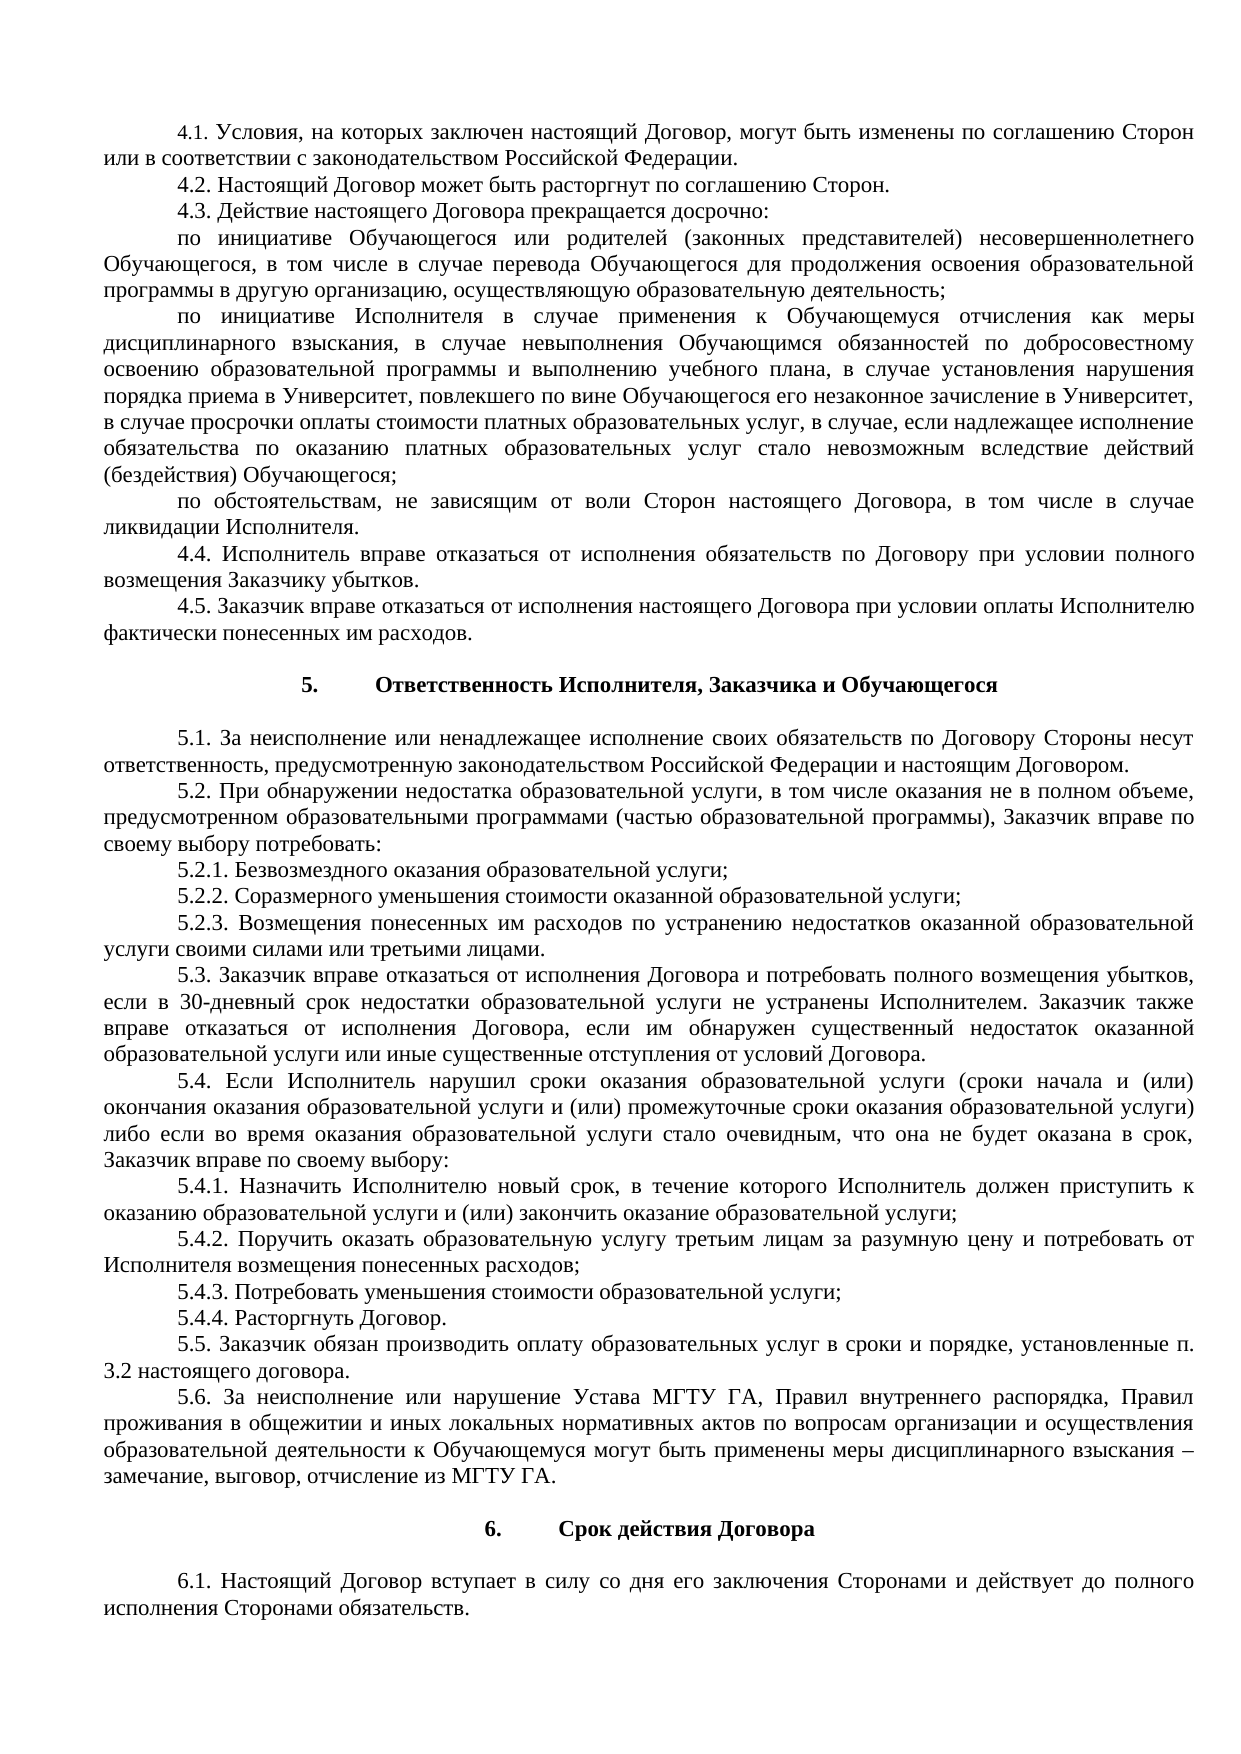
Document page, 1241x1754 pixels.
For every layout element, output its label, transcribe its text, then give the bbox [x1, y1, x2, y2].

text 5.6. За неисполнение или нарушение Устава МГТУ ГА, Правил внутреннего распорядка, Правил проживания в общежитии и иных локальных нормативных актов по вопросам организации и осуществления образовательной деятельности к Обучающемуся могут быть применены меры дисциплинарного взыскания – замечание, выговор, отчисление из МГТУ ГА. [103, 1383, 1196, 1488]
text по инициативе Исполнителя в случае применения к Обучающемуся отчисления как меры дисциплинарного взыскания, в случае невыполнения Обучающимся обязанностей по добросовестному освоению образовательной программы и выполнению учебного плана, в случае установления нарушения порядка приема в Университет, повлекшего по вине Обучающегося его незаконное зачисление в Университет, в случае просрочки оплаты стоимости платных образовательных услуг, в случае, если надлежащее исполнение обязательства по оказанию платных образовательных услуг стало невозможным вследствие действий (бездействия) Обучающегося; [103, 303, 1196, 487]
text 5.5. Заказчик обязан производить оплату образовательных услуг в сроки и порядке, установленные п. 3.2 настоящего договора. [103, 1330, 1196, 1383]
text 6.1. Настоящий Договор вступает в силу со дня его заключения Сторонами и действует до полного исполнения Сторонами обязательств. [103, 1568, 1196, 1620]
text 5.1. За неисполнение или ненадлежащее исполнение своих обязательств по Договору Стороны несут ответственность, предусмотренную законодательством Российской Федерации и настоящим Договором. [103, 724, 1196, 777]
text 4.1. Условия, на которых заключен настоящий Договор, могут быть изменены по соглашению Сторон или в соответствии с законодательством Российской Федерации. [103, 118, 1196, 171]
text 5.2.1. Безвозмездного оказания образовательной услуги; [103, 856, 1196, 882]
text по инициативе Обучающегося или родителей (законных представителей) несовершеннолетнего Обучающегося, в том числе в случае перевода Обучающегося для продолжения освоения образовательной программы в другую организацию, осуществляющую образовательную деятельность; [103, 223, 1196, 303]
text 4.2. Настоящий Договор может быть расторгнут по соглашению Сторон. [103, 171, 1196, 197]
text 5.4.2. Поручить оказать образовательную услугу третьим лицам за разумную цену и потребовать от Исполнителя возмещения понесенных расходов; [103, 1225, 1196, 1278]
text 4.5. Заказчик вправе отказаться от исполнения настоящего Договора при условии оплаты Исполнителю фактически понесенных им расходов. [103, 592, 1196, 645]
text по обстоятельствам, не зависящим от воли Сторон настоящего Договора, в том числе в случае ликвидации Исполнителя. [103, 487, 1196, 540]
text 5.3. Заказчик вправе отказаться от исполнения Договора и потребовать полного возмещения убытков, если в 30-дневный срок недостатки образовательной услуги не устранены Исполнителем. Заказчик также вправе отказаться от исполнения Договора, если им обнаружен существенный недостаток оказанной образовательной услуги или иные существенные отступления от условий Договора. [103, 961, 1196, 1067]
text 4.4. Исполнитель вправе отказаться от исполнения обязательств по Договору при условии полного возмещения Заказчику убытков. [103, 540, 1196, 592]
text 5.4.4. Расторгнуть Договор. [103, 1304, 1196, 1330]
list Ответственность Исполнителя, Заказчика и Обучающегося [103, 672, 1196, 698]
text 5.4.3. Потребовать уменьшения стоимости образовательной услуги; [103, 1278, 1196, 1304]
text 4.3. Действие настоящего Договора прекращается досрочно: [103, 197, 1196, 223]
text 5.2.3. Возмещения понесенных им расходов по устранению недостатков оказанной образовательной услуги своими силами или третьими лицами. [103, 909, 1196, 961]
text 5.2.2. Соразмерного уменьшения стоимости оказанной образовательной услуги; [103, 882, 1196, 909]
text 5.4. Если Исполнитель нарушил сроки оказания образовательной услуги (сроки начала и (или) окончания оказания образовательной услуги и (или) промежуточные сроки оказания образовательной услуги) либо если во время оказания образовательной услуги стало очевидным, что она не будет оказана в срок, Заказчик вправе по своему выбору: [103, 1067, 1196, 1172]
text 5.4.1. Назначить Исполнителю новый срок, в течение которого Исполнитель должен приступить к оказанию образовательной услуги и (или) закончить оказание образовательной услуги; [103, 1172, 1196, 1225]
list Срок действия Договора [103, 1515, 1196, 1541]
text 5.2. При обнаружении недостатка образовательной услуги, в том числе оказания не в полном объеме, предусмотренном образовательными программами (частью образовательной программы), Заказчик вправе по своему выбору потребовать: [103, 777, 1196, 856]
